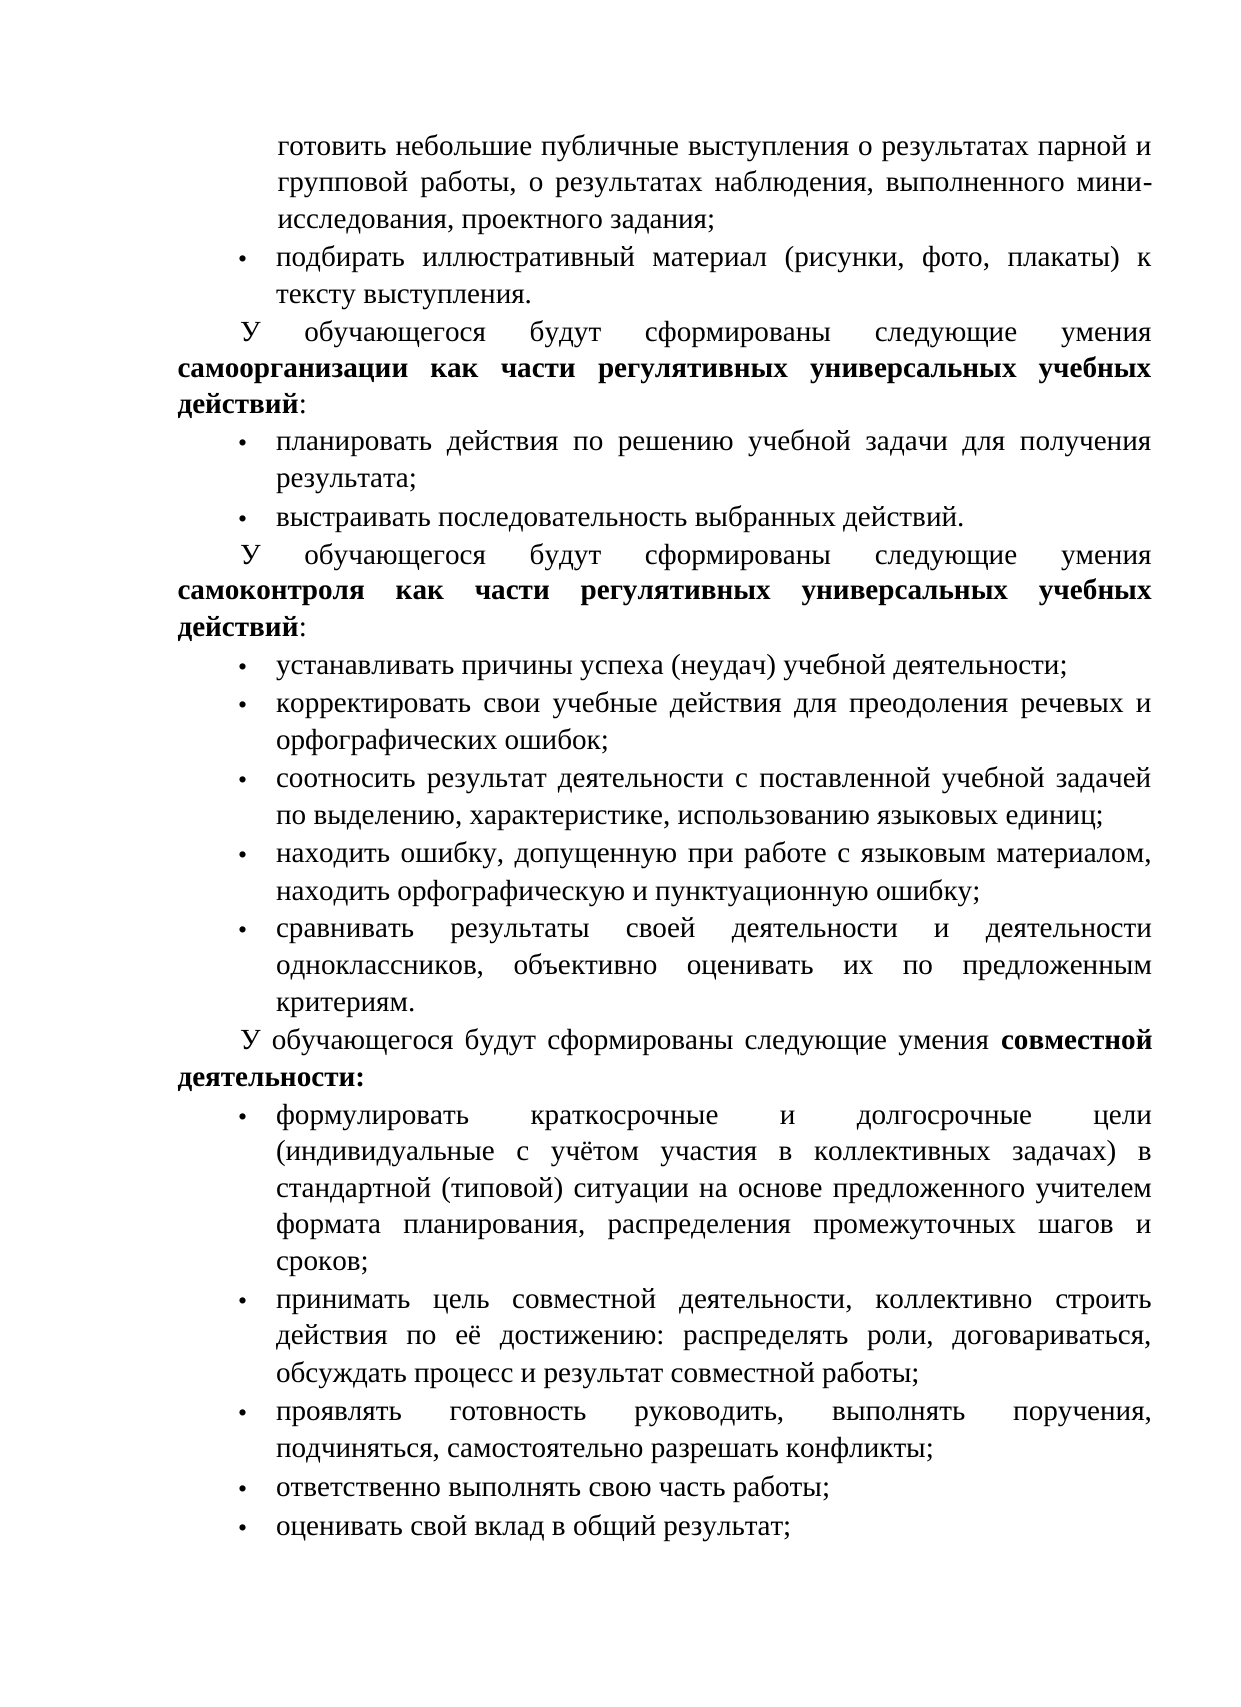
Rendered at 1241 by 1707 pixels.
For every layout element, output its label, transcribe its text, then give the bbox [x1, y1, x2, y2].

list ответственно выполнять свою часть работы; [238, 1468, 1152, 1503]
list выстраивать последовательность выбранных действий. [238, 498, 1152, 534]
list принимать цель совместной деятельности, коллективно строить действия по её достижению: распределять роли, договариваться, обсуждать процесс и результат совместной работы; [238, 1281, 1152, 1389]
list планировать действия по решению учебной задачи для получения результата; [238, 423, 1152, 495]
list оценивать свой вклад в общий результат; [238, 1507, 1152, 1542]
list подбирать иллюстративный материал (рисунки, фото, плакаты) к тексту выступления. [238, 239, 1152, 311]
text У обучающегося будут сформированы следующие умения совместной деятельности: [177, 1022, 1152, 1094]
text У обучающегося будут сформированы следующие умения самоорганизации как части регулятивных универсальных учебных действий: [177, 314, 1152, 421]
list проявлять готовность руководить, выполнять поручения, подчиняться, самостоятельно разрешать конфликты; [238, 1393, 1152, 1464]
list корректировать свои учебные действия для преодоления речевых и орфографических ошибок; [238, 685, 1152, 757]
list находить ошибку, допущенную при работе с языковым материалом, находить орфографическую и пунктуационную ошибку; [238, 835, 1152, 907]
list сравнивать результаты своей деятельности и деятельности одноклассников, объективно оценивать их по предложенным критериям. [238, 911, 1152, 1019]
list формулировать краткосрочные и долгосрочные цели (индивидуальные с учётом участия в коллективных задачах) в стандартной (типовой) ситуации на основе предложенного учителем формата планирования, распределения промежуточных шагов и сроков; [238, 1097, 1152, 1278]
text У обучающегося будут сформированы следующие умения самоконтроля как части регулятивных универсальных учебных действий: [177, 537, 1152, 643]
text готовить небольшие публичные выступления о результатах парной и групповой работы, о результатах наблюдения, выполненного мини­исследования, проектного задания; [277, 128, 1152, 236]
list соотносить результат деятельности с поставленной учебной задачей по выделению, характеристике, использованию языковых единиц; [238, 760, 1152, 832]
list устанавливать причины успеха (неудач) учебной деятельности; [238, 646, 1152, 681]
